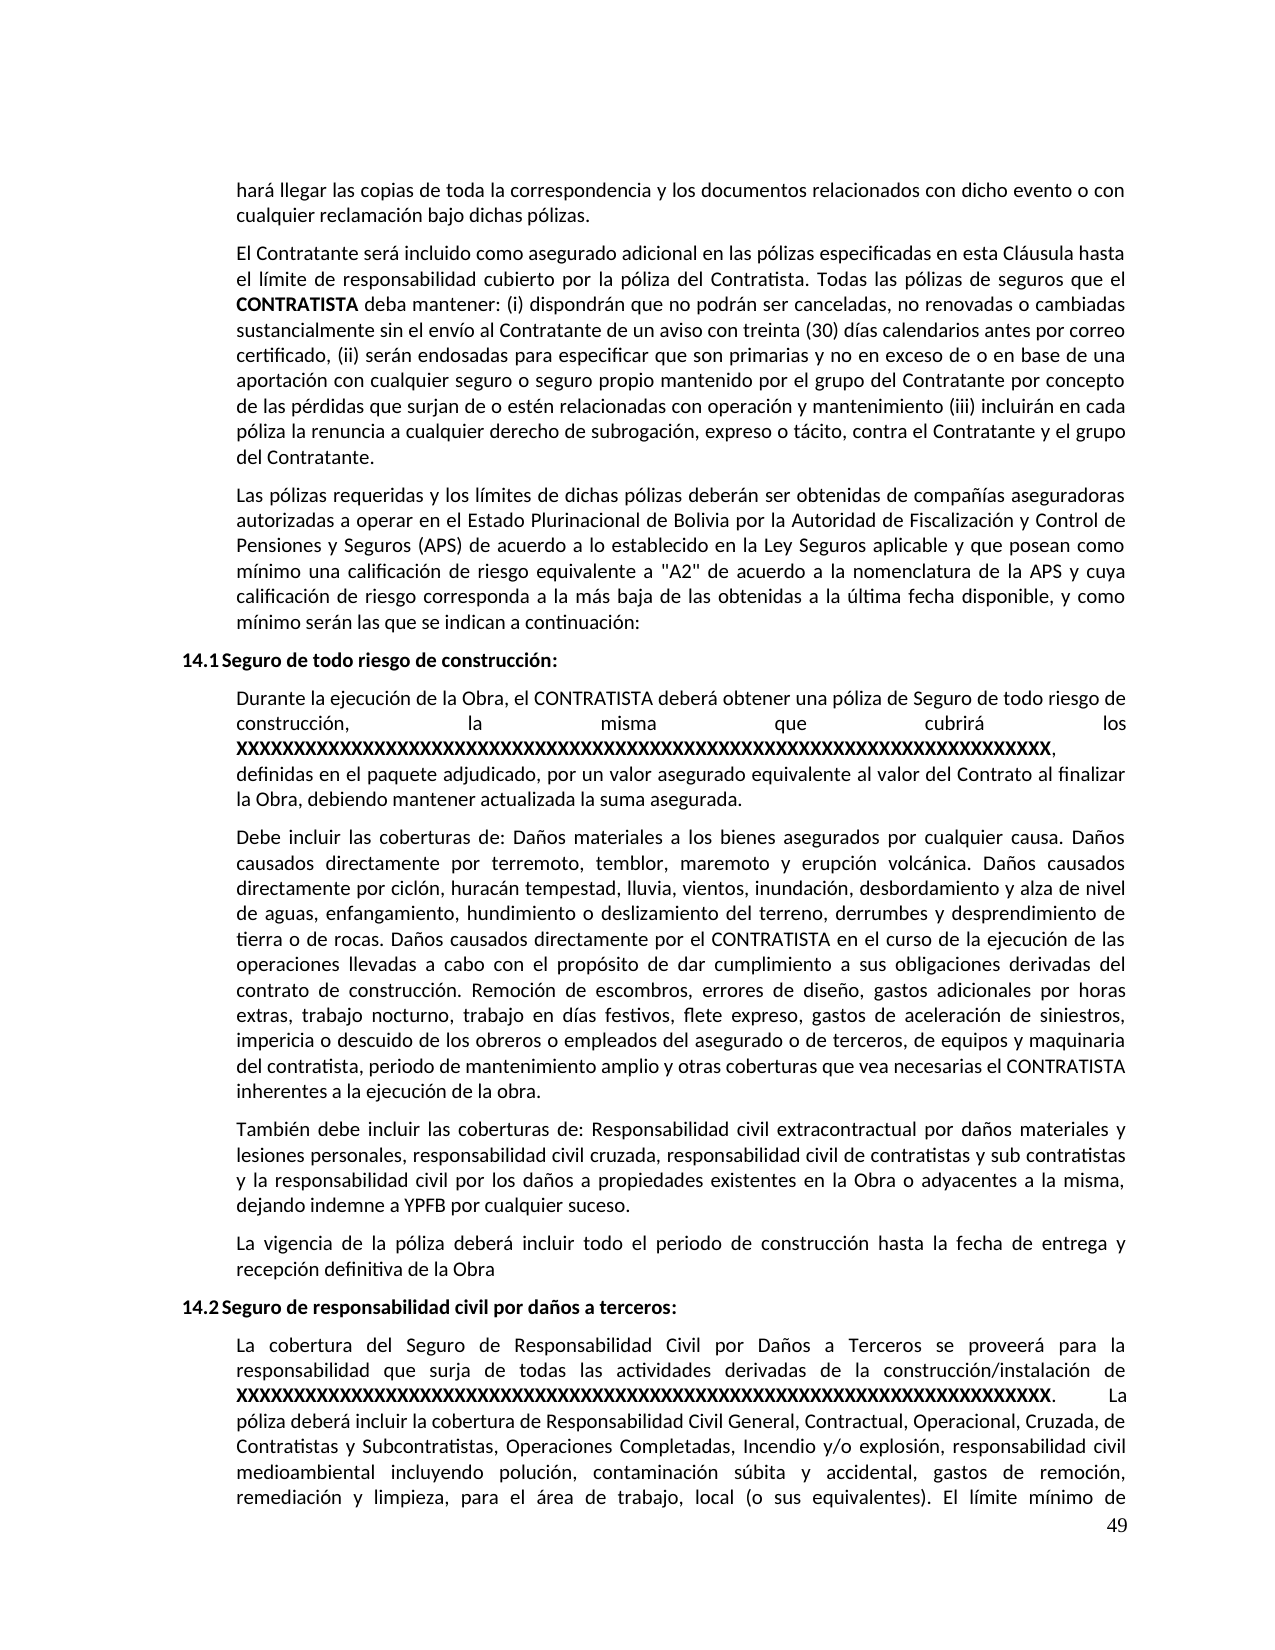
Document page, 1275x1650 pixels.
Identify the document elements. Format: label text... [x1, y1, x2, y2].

text El Contratante será incluido como asegurado adicional en las pólizas especificadas en esta Cláusula hasta el límite de responsabilidad cubierto por la póliza del Contratista. Todas las pólizas de seguros que el CONTRATISTA deba mantener: (i) dispondrán que no podrán ser canceladas, no renovadas o cambiadas sustancialmente sin el envío al Contratante de un aviso con treinta (30) días calendarios antes por correo certificado, (ii) serán endosadas para especificar que son primarias y no en exceso de o en base de una aportación con cualquier seguro o seguro propio mantenido por el grupo del Contratante por concepto de las pérdidas que surjan de o estén relacionadas con operación y mantenimiento (iii) incluirán en cada póliza la renuncia a cualquier derecho de subrogación, expreso o tácito, contra el Contratante y el grupo del Contratante. [177, 241, 1127, 469]
list Seguro de responsabilidad civil por daños a terceros: [182, 1294, 1127, 1319]
text La vigencia de la póliza deberá incluir todo el periodo de construcción hasta la fecha de entrega y recepción definitiva de la Obra [177, 1231, 1127, 1281]
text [177, 1332, 1127, 1510]
list Seguro de todo riesgo de construcción: [182, 647, 1127, 672]
text También debe incluir las coberturas de: Responsabilidad civil extracontractual por daños materiales y lesiones personales, responsabilidad civil cruzada, responsabilidad civil de contratistas y sub contratistas y la responsabilidad civil por los daños a propiedades existentes en la Obra o adyacentes a la misma, dejando indemne a YPFB por cualquier suceso. [177, 1116, 1127, 1218]
text Durante la ejecución de la Obra, el CONTRATISTA deberá obtener una póliza de Seguro de todo riesgo de construcción, la misma que cubrirá los XXXXXXXXXXXXXXXXXXXXXXXXXXXXXXXXXXXXXXXXXXXXXXXXXXXXXXXXXXXXXXXXXXXXXXX, definidas en el paquete adjudicado, por un valor asegurado equivalente al valor del Contrato al finalizar la Obra, debiendo mantener actualizada la suma asegurada. [177, 685, 1127, 812]
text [177, 177, 1127, 228]
text Las pólizas requeridas y los límites de dichas pólizas deberán ser obtenidas de compañías aseguradoras autorizadas a operar en el Estado Plurinacional de Bolivia por la Autoridad de Fiscalización y Control de Pensiones y Seguros (APS) de acuerdo a lo establecido en la Ley Seguros aplicable y que posean como mínimo una calificación de riesgo equivalente a "A2" de acuerdo a la nomenclatura de la APS y cuya calificación de riesgo corresponda a la más baja de las obtenidas a la última fecha disponible, y como mínimo serán las que se indican a continuación: [236, 482, 1127, 634]
text Debe incluir las coberturas de: Daños materiales a los bienes asegurados por cualquier causa. Daños causados directamente por terremoto, temblor, maremoto y erupción volcánica. Daños causados directamente por ciclón, huracán tempestad, lluvia, vientos, inundación, desbordamiento y alza de nivel de aguas, enfangamiento, hundimiento o deslizamiento del terreno, derrumbes y desprendimiento de tierra o de rocas. Daños causados directamente por el CONTRATISTA en el curso de la ejecución de las operaciones llevadas a cabo con el propósito de dar cumplimiento a sus obligaciones derivadas del contrato de construcción. Remoción de escombros, errores de diseño, gastos adicionales por horas extras, trabajo nocturno, trabajo en días festivos, flete expreso, gastos de aceleración de siniestros, impericia o descuido de los obreros o empleados del asegurado o de terceros, de equipos y maquinaria del contratista, periodo de mantenimiento amplio y otras coberturas que vea necesarias el CONTRATISTA inherentes a la ejecución de la obra. [177, 824, 1127, 1104]
